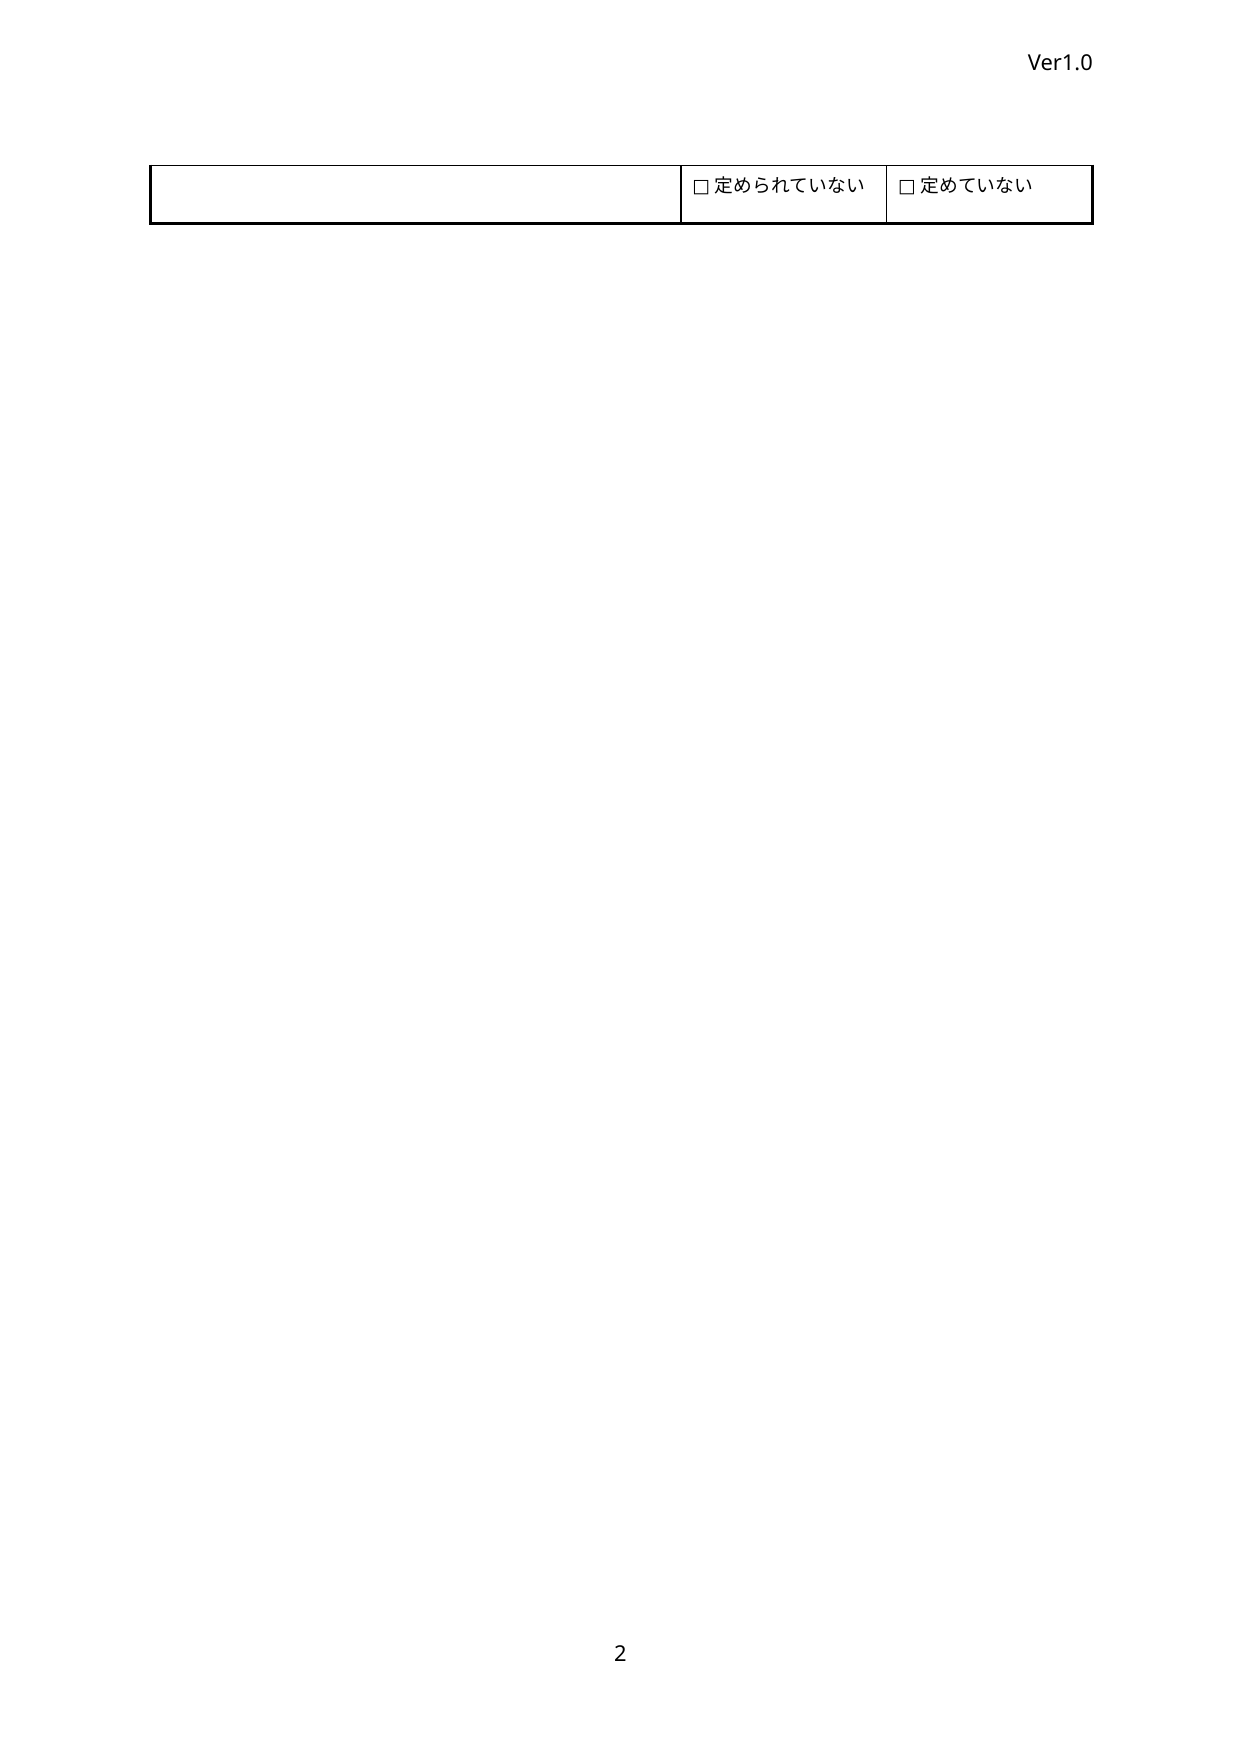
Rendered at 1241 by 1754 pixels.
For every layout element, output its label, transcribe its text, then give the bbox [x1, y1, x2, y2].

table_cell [152, 166, 680, 222]
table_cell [682, 166, 886, 222]
table_cell □ 定めている □ 定めていない [887, 166, 1091, 222]
